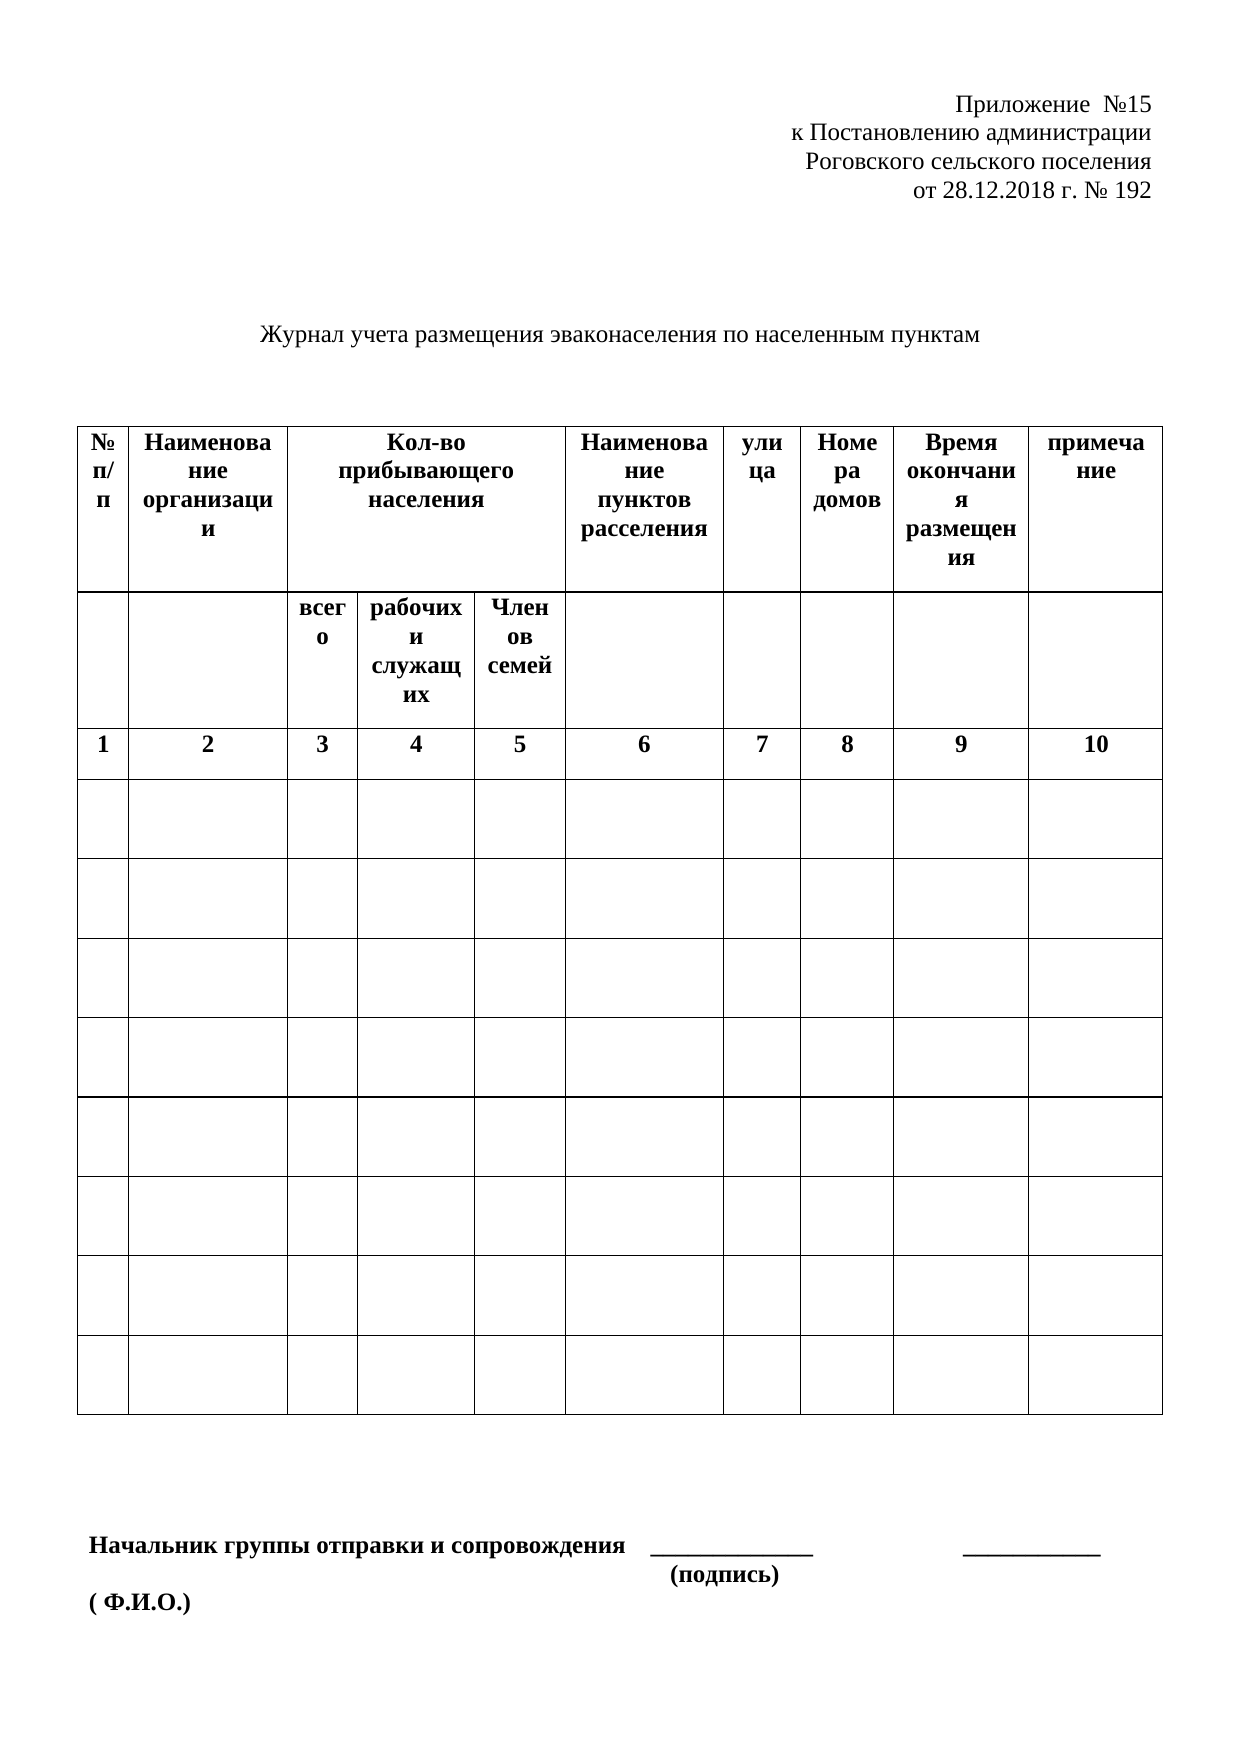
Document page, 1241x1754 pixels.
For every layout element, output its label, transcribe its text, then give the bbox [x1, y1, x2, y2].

table_header Наименование пунктов расселения [566, 427, 723, 591]
table_cell [801, 780, 893, 858]
table_cell 4 [358, 729, 474, 779]
table_cell [1029, 859, 1162, 938]
text (подпись) ( Ф.И.О.) [89, 1559, 1152, 1616]
table_cell рабочих и служащих [358, 593, 474, 728]
table_cell [801, 939, 893, 1017]
table_cell [801, 593, 893, 728]
table_cell [129, 593, 287, 728]
table_cell [724, 780, 800, 858]
table_cell [358, 859, 474, 938]
table_cell [566, 1018, 723, 1096]
text Журнал учета размещения эваконаселения по населенным пунктам [89, 319, 1152, 347]
table_cell [566, 859, 723, 938]
table_cell [894, 939, 1028, 1017]
table_cell [1029, 1177, 1162, 1255]
text Начальник группы отправки и сопровождения _____________ ___________ [89, 1530, 1152, 1559]
table_cell [129, 859, 287, 938]
table_cell 7 [724, 729, 800, 779]
table_cell [78, 1098, 128, 1176]
table_cell 5 [475, 729, 565, 779]
table_cell [288, 1018, 357, 1096]
table_cell [801, 1256, 893, 1334]
table_cell [358, 1177, 474, 1255]
table_cell [566, 1177, 723, 1255]
table_cell [1029, 593, 1162, 728]
table_cell Членов семей [475, 593, 565, 728]
table_cell [894, 1256, 1028, 1334]
table_cell [288, 1336, 357, 1414]
table_cell [894, 593, 1028, 728]
table_cell 3 [288, 729, 357, 779]
table_cell [129, 780, 287, 858]
table_cell [475, 1256, 565, 1334]
table_cell 6 [566, 729, 723, 779]
table_cell [566, 1336, 723, 1414]
table_cell [475, 1336, 565, 1414]
table_header улица [724, 427, 800, 591]
table_cell [1029, 939, 1162, 1017]
table_cell [724, 939, 800, 1017]
table_cell [78, 1177, 128, 1255]
text Роговского сельского поселения [89, 146, 1152, 175]
table_cell [78, 593, 128, 728]
table_header примечание [1029, 427, 1162, 591]
table_cell [894, 1336, 1028, 1414]
table_cell [475, 939, 565, 1017]
table_cell [78, 859, 128, 938]
table_cell [801, 1336, 893, 1414]
table_cell [129, 1256, 287, 1334]
table_cell [288, 1098, 357, 1176]
table_cell [1029, 1256, 1162, 1334]
table_cell [724, 1018, 800, 1096]
table_cell [129, 1018, 287, 1096]
table_cell [358, 1256, 474, 1334]
table_cell [129, 1098, 287, 1176]
table_cell [724, 593, 800, 728]
table_cell [288, 939, 357, 1017]
table_cell [475, 1098, 565, 1176]
table_cell [1029, 1336, 1162, 1414]
table_header Кол-во прибывающего населения [288, 427, 565, 591]
table_cell [724, 1098, 800, 1176]
table_cell [566, 1098, 723, 1176]
table_cell [129, 939, 287, 1017]
table_cell [288, 1177, 357, 1255]
table_cell [475, 1018, 565, 1096]
table_cell [288, 859, 357, 938]
table_cell 8 [801, 729, 893, 779]
text от 28.12.2018 г. № 192 [89, 175, 1152, 204]
table_header Наименование организации [129, 427, 287, 591]
table_cell [1029, 1018, 1162, 1096]
table_cell [288, 780, 357, 858]
table_cell [358, 1018, 474, 1096]
table_cell [78, 780, 128, 858]
table_header Номера домов [801, 427, 893, 591]
table_cell [724, 1177, 800, 1255]
table_cell [78, 939, 128, 1017]
table_header № п/п [78, 427, 128, 591]
table_cell [129, 1336, 287, 1414]
table_cell [724, 1256, 800, 1334]
table_header Время окончания размещения [894, 427, 1028, 591]
table_cell [78, 1018, 128, 1096]
table_cell [894, 859, 1028, 938]
table_cell 1 [78, 729, 128, 779]
table_cell 2 [129, 729, 287, 779]
table_cell [129, 1177, 287, 1255]
table_cell [566, 593, 723, 728]
text к Постановлению администрации [89, 117, 1152, 146]
table_cell [475, 859, 565, 938]
table_cell [358, 1098, 474, 1176]
table_cell [724, 859, 800, 938]
table_cell [894, 1177, 1028, 1255]
table_cell [566, 780, 723, 858]
table_cell [801, 1018, 893, 1096]
table_cell [801, 1098, 893, 1176]
table_cell [475, 1177, 565, 1255]
table_cell [475, 780, 565, 858]
table_cell 10 [1029, 729, 1162, 779]
table_cell всего [288, 593, 357, 728]
table_cell [894, 1098, 1028, 1176]
table_cell [1029, 780, 1162, 858]
table_cell [724, 1336, 800, 1414]
table_cell [358, 939, 474, 1017]
table_cell [288, 1256, 357, 1334]
table_cell [358, 780, 474, 858]
table_cell [894, 1018, 1028, 1096]
table_cell [566, 939, 723, 1017]
table_cell [78, 1336, 128, 1414]
table_cell [801, 1177, 893, 1255]
text Приложение №15 [89, 89, 1152, 117]
table_cell [1029, 1098, 1162, 1176]
table_cell [801, 859, 893, 938]
table_cell [358, 1336, 474, 1414]
table_cell [894, 780, 1028, 858]
table_cell [566, 1256, 723, 1334]
table_cell [78, 1256, 128, 1334]
table_cell 9 [894, 729, 1028, 779]
